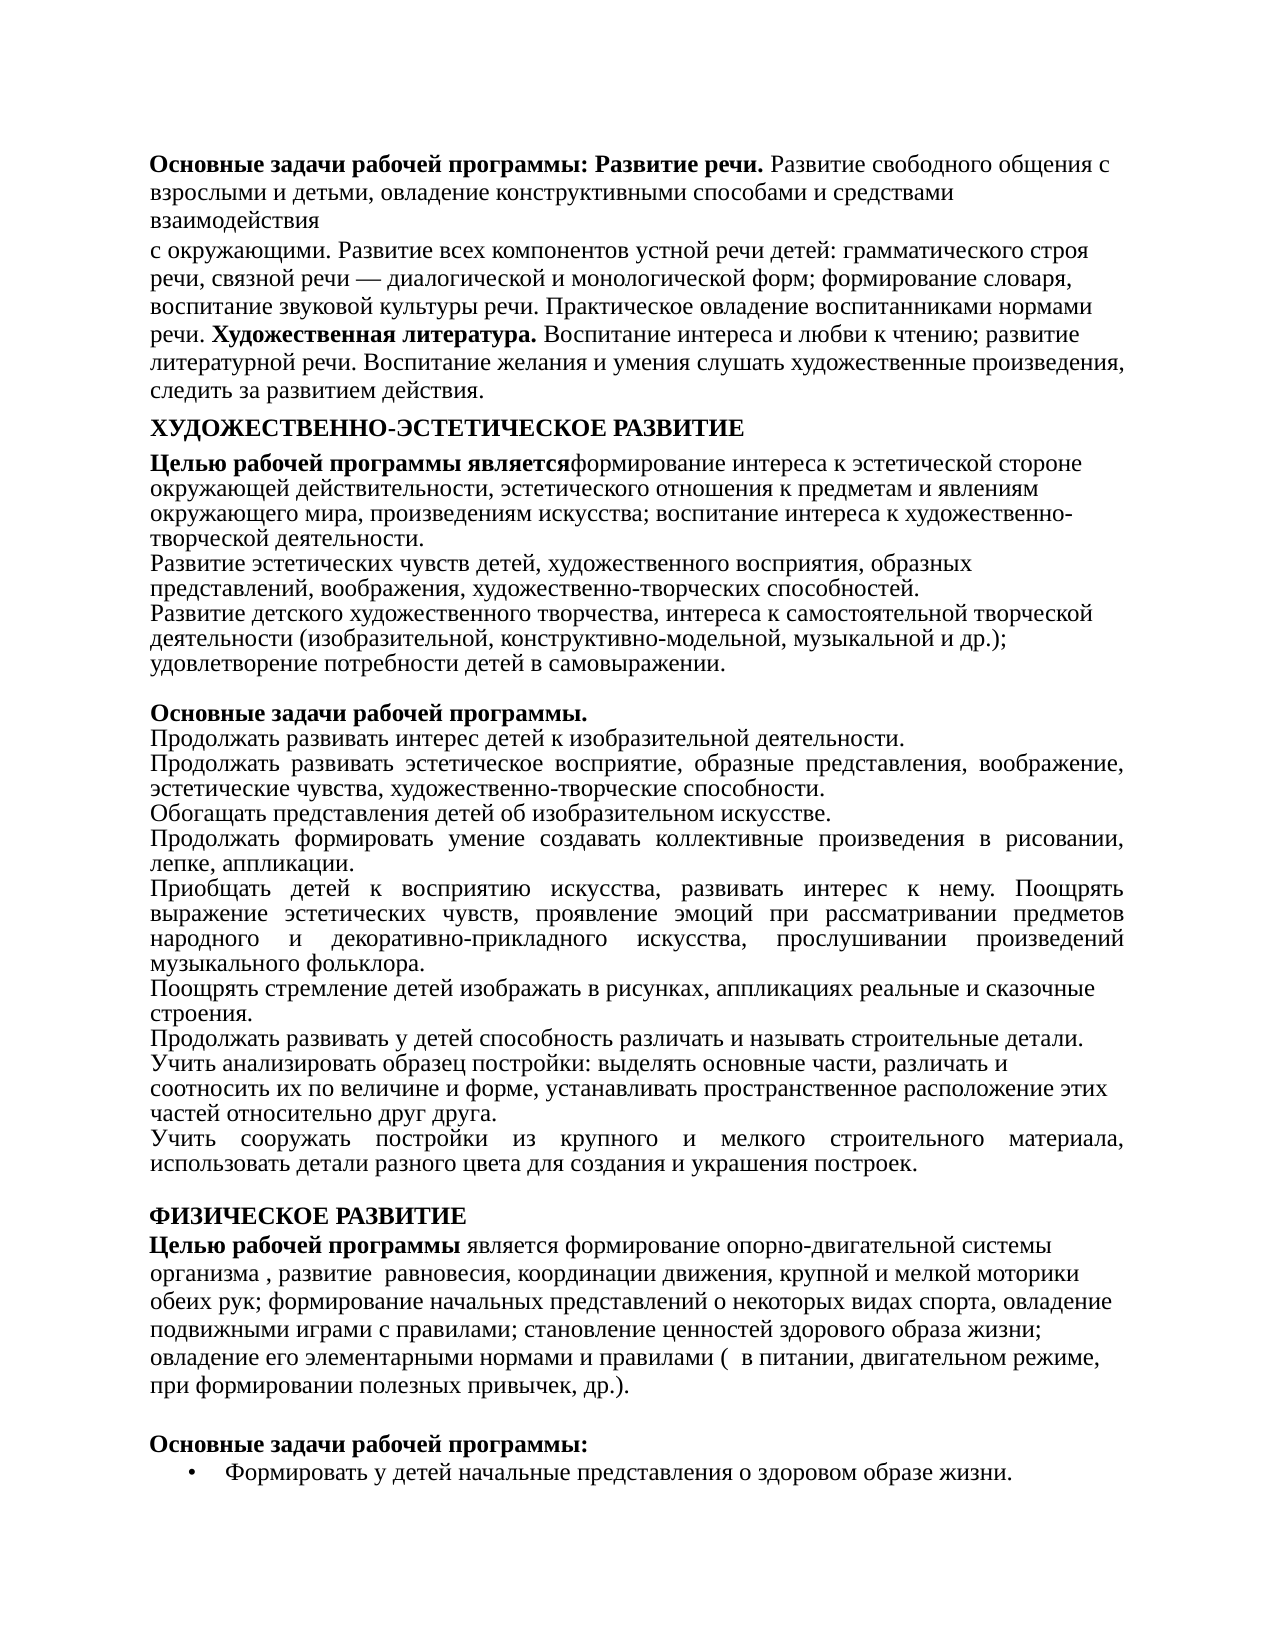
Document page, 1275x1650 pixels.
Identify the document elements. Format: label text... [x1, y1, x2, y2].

text ХУДОЖЕСТВЕННО-ЭСТЕТИЧЕСКОЕ РАЗВИТИЕ [150, 416, 1125, 441]
text Поощрять стремление детей изображать в рисунках, аппликациях реальные и сказочные строения. [150, 977, 1125, 1027]
text Основные задачи рабочей программы. [150, 702, 1125, 727]
text Приобщать детей к восприятию искусства, развивать интерес к нему. Поощрять выражение эстетических чувств, проявление эмоций при рассматривании предметов народного и декоративно-прикладного искусства, прослушивании произведений музыкального фольклора. [150, 877, 1125, 977]
text Учить анализировать образец постройки: выделять основные части, различать и соотносить их по величине и форме, устанавливать пространственное расположение этих частей относительно друг друга. [150, 1052, 1125, 1127]
text с окружающими. Развитие всех компонентов устной речи детей: грамматического строя речи, связной речи — диалогической и монологической форм; формирование словаря, воспитание звуковой культуры речи. Практическое овладение воспитанниками нормами речи. Художественная литература. Воспитание интереса и любви к чтению; развитие литературной речи. Воспитание желания и умения слушать художественные произведения, следить за развитием действия. [150, 236, 1125, 404]
text Учить сооружать постройки из крупного и мелкого строительного материала, использовать детали разного цвета для создания и украшения построек. [150, 1127, 1125, 1177]
text Обогащать представления детей об изобразительном искусстве. [150, 802, 1125, 827]
text Основные задачи рабочей программы: Развитие речи. Развитие свободного общения с взрослыми и детьми, овладение конструктивными способами и средствами взаимодействия [149, 150, 1125, 234]
text Целью рабочей программы являетсяформирование интереса к эстетической стороне окружающей действительности, эстетического отношения к предметам и явлениям окружающего мира, произведениям искусства; воспитание интереса к художественно-творческой деятельности. [150, 452, 1125, 552]
text Продолжать развивать у детей способность различать и называть строительные детали. [150, 1027, 1125, 1052]
text Продолжать формировать умение создавать коллективные произведения в рисовании, лепке, аппликации. [150, 827, 1125, 877]
text Основные задачи рабочей программы: [149, 1430, 1125, 1458]
text Развитие эстетических чувств детей, художественного восприятия, образных представлений, воображения, художественно-творческих способностей. [150, 552, 1125, 602]
text Продолжать развивать интерес детей к изобразительной деятельности. [150, 727, 1125, 752]
text ФИЗИЧЕСКОЕ РАЗВИТИЕ [149, 1202, 1125, 1230]
text Продолжать развивать эстетическое восприятие, образные представления, воображение, эстетические чувства, художественно-творческие способности. [150, 752, 1125, 802]
text Развитие детского художественного творчества, интереса к самостоятельной творческой деятельности (изобразительной, конструктивно-модельной, музыкальной и др.); удовлетворение потребности детей в самовыражении. [150, 602, 1125, 677]
list Формировать у детей начальные представления о здоровом образе жизни. [187, 1460, 1125, 1485]
text Целью рабочей программы является формирование опорно-двигательной системы организма , развитие равновесия, координации движения, крупной и мелкой моторики обеих рук; формирование начальных представлений о некоторых видах спорта, овладение подвижными играми с правилами; становление ценностей здорового образа жизни; овладение его элементарными нормами и правилами ( в питании, двигательном режиме, при формировании полезных привычек, др.). [149, 1231, 1125, 1399]
